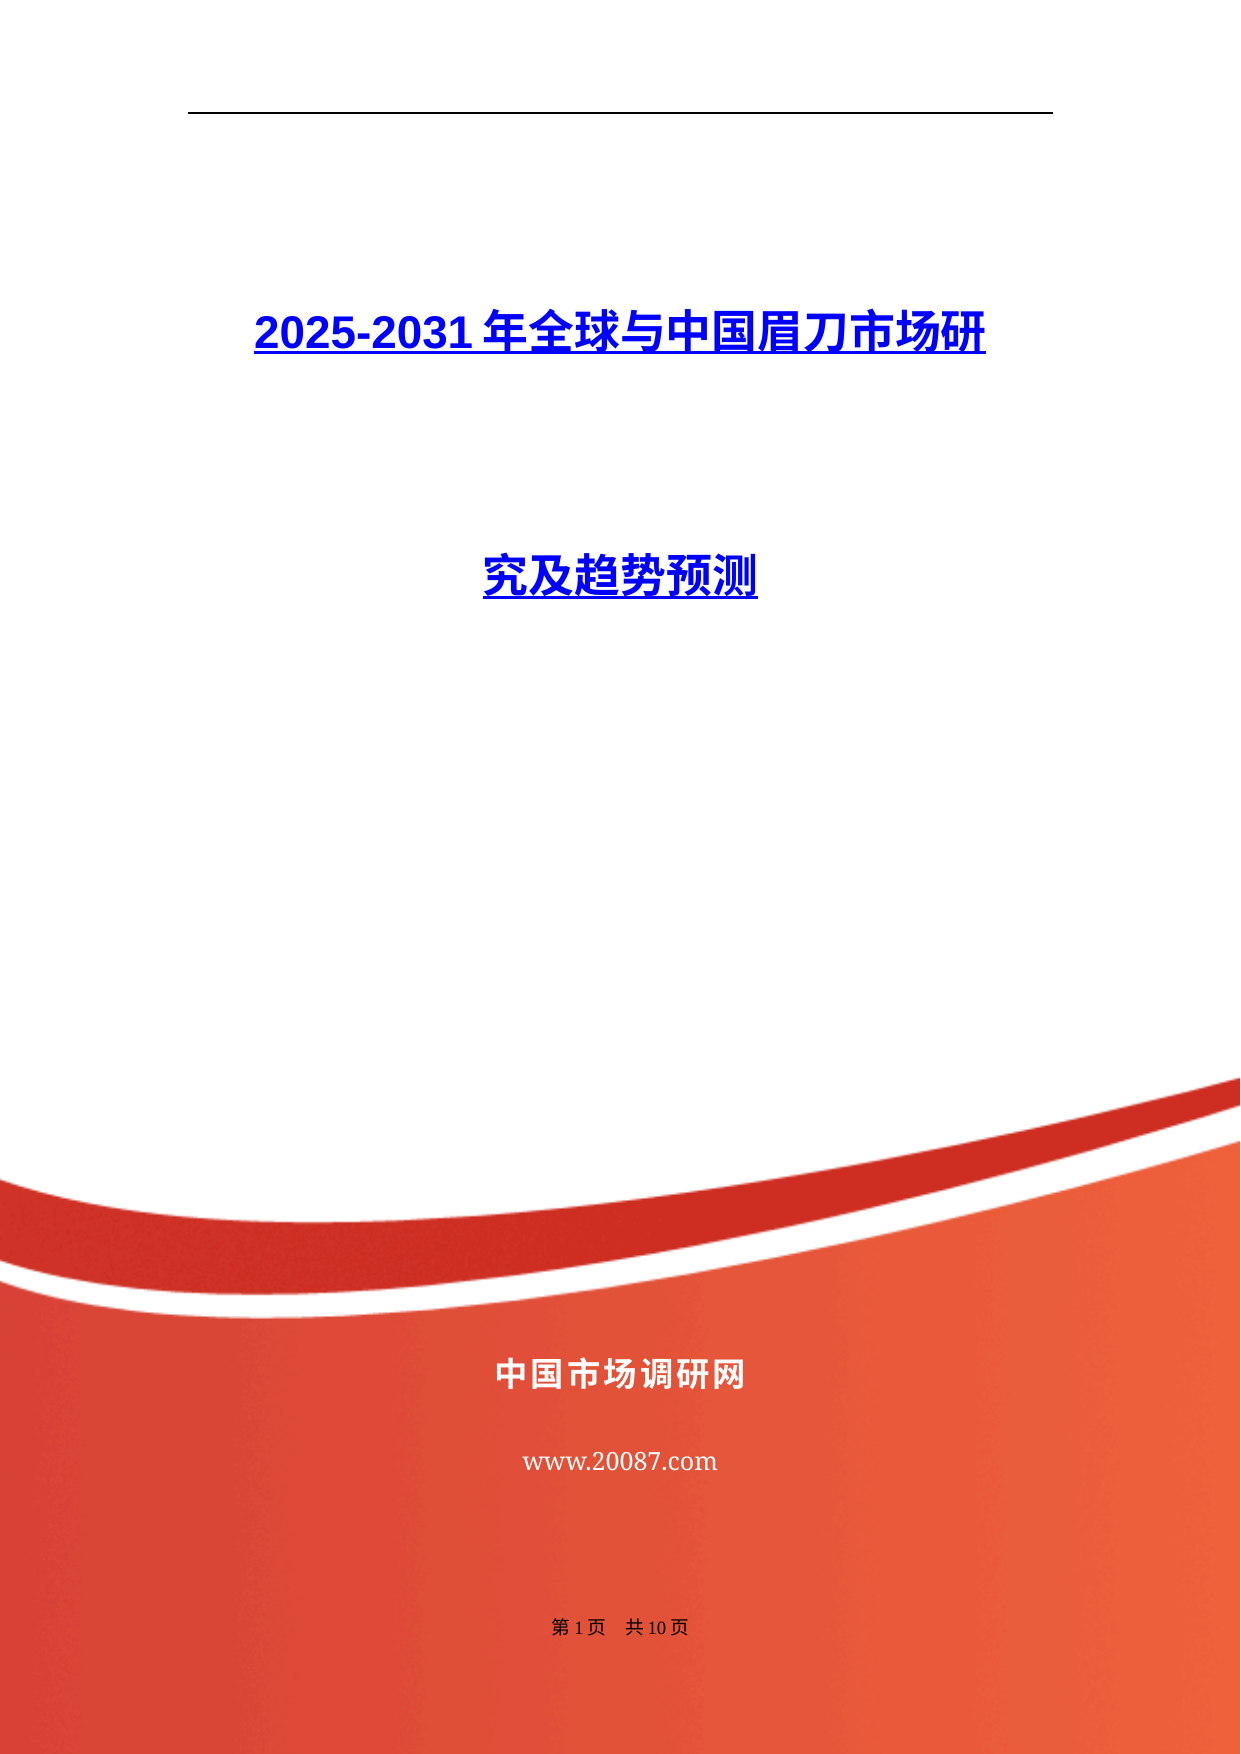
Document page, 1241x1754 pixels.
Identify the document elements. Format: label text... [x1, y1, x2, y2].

picture [0, 1006, 1241, 1754]
subtitle 中国市场调研网 [187, 1339, 1053, 1404]
table_header 2025-2031年全球与中国眉刀市场研究及趋势预测 [188, 207, 1053, 773]
text www.20087.com [187, 1428, 1053, 1493]
